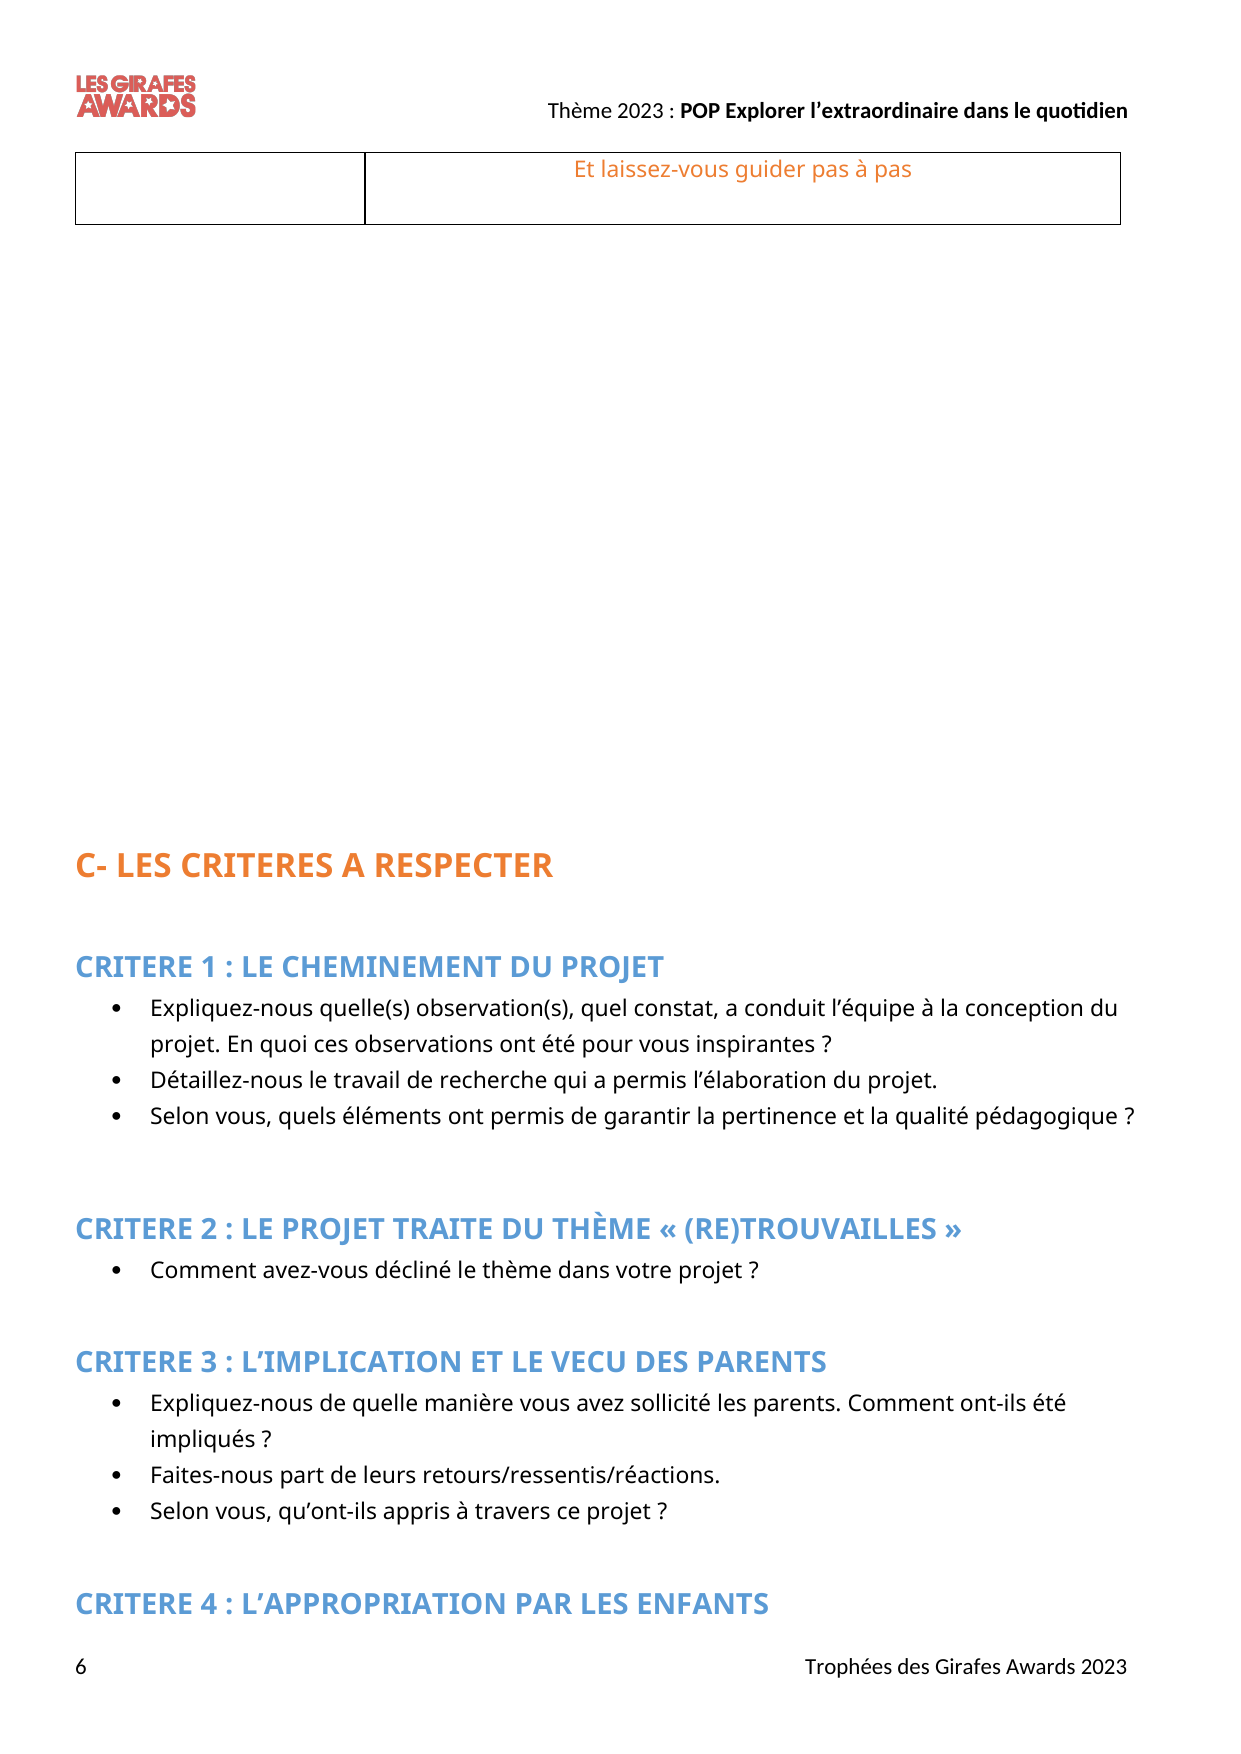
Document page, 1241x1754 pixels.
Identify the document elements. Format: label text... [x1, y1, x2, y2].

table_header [76, 153, 364, 224]
picture [75, 73, 197, 119]
list Expliquez-nous de quelle manière vous avez sollicité les parents. Comment ont-ils été impliqués ? [112, 1387, 1165, 1454]
list Faites-nous part de leurs retours/ressentis/réactions. [112, 1459, 1165, 1490]
list Selon vous, qu’ont-ils appris à travers ce projet ? [112, 1495, 1165, 1526]
list Comment avez-vous décliné le thème dans votre projet ? [112, 1253, 1165, 1285]
text CRITERE 3 : L’IMPLICATION ET LE VECU DES PARENTS [75, 1342, 1165, 1381]
list Détaillez-nous le travail de recherche qui a permis l’élaboration du projet. [112, 1064, 1165, 1095]
text C- LES CRITERES A RESPECTER [75, 842, 1165, 888]
list Expliquez-nous quelle(s) observation(s), quel constat, a conduit l’équipe à la conception du projet. En quoi ces observations ont été pour vous inspirantes ? [112, 992, 1165, 1059]
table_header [366, 153, 1120, 224]
text CRITERE 2 : LE PROJET TRAITE DU THÈME « (RE)TROUVAILLES » [75, 1208, 1165, 1248]
list Selon vous, quels éléments ont permis de garantir la pertinence et la qualité pédagogique ? [112, 1100, 1165, 1131]
text CRITERE 1 : LE CHEMINEMENT DU PROJET [75, 947, 1165, 986]
text CRITERE 4 : L’APPROPRIATION PAR LES ENFANTS [75, 1583, 1165, 1623]
